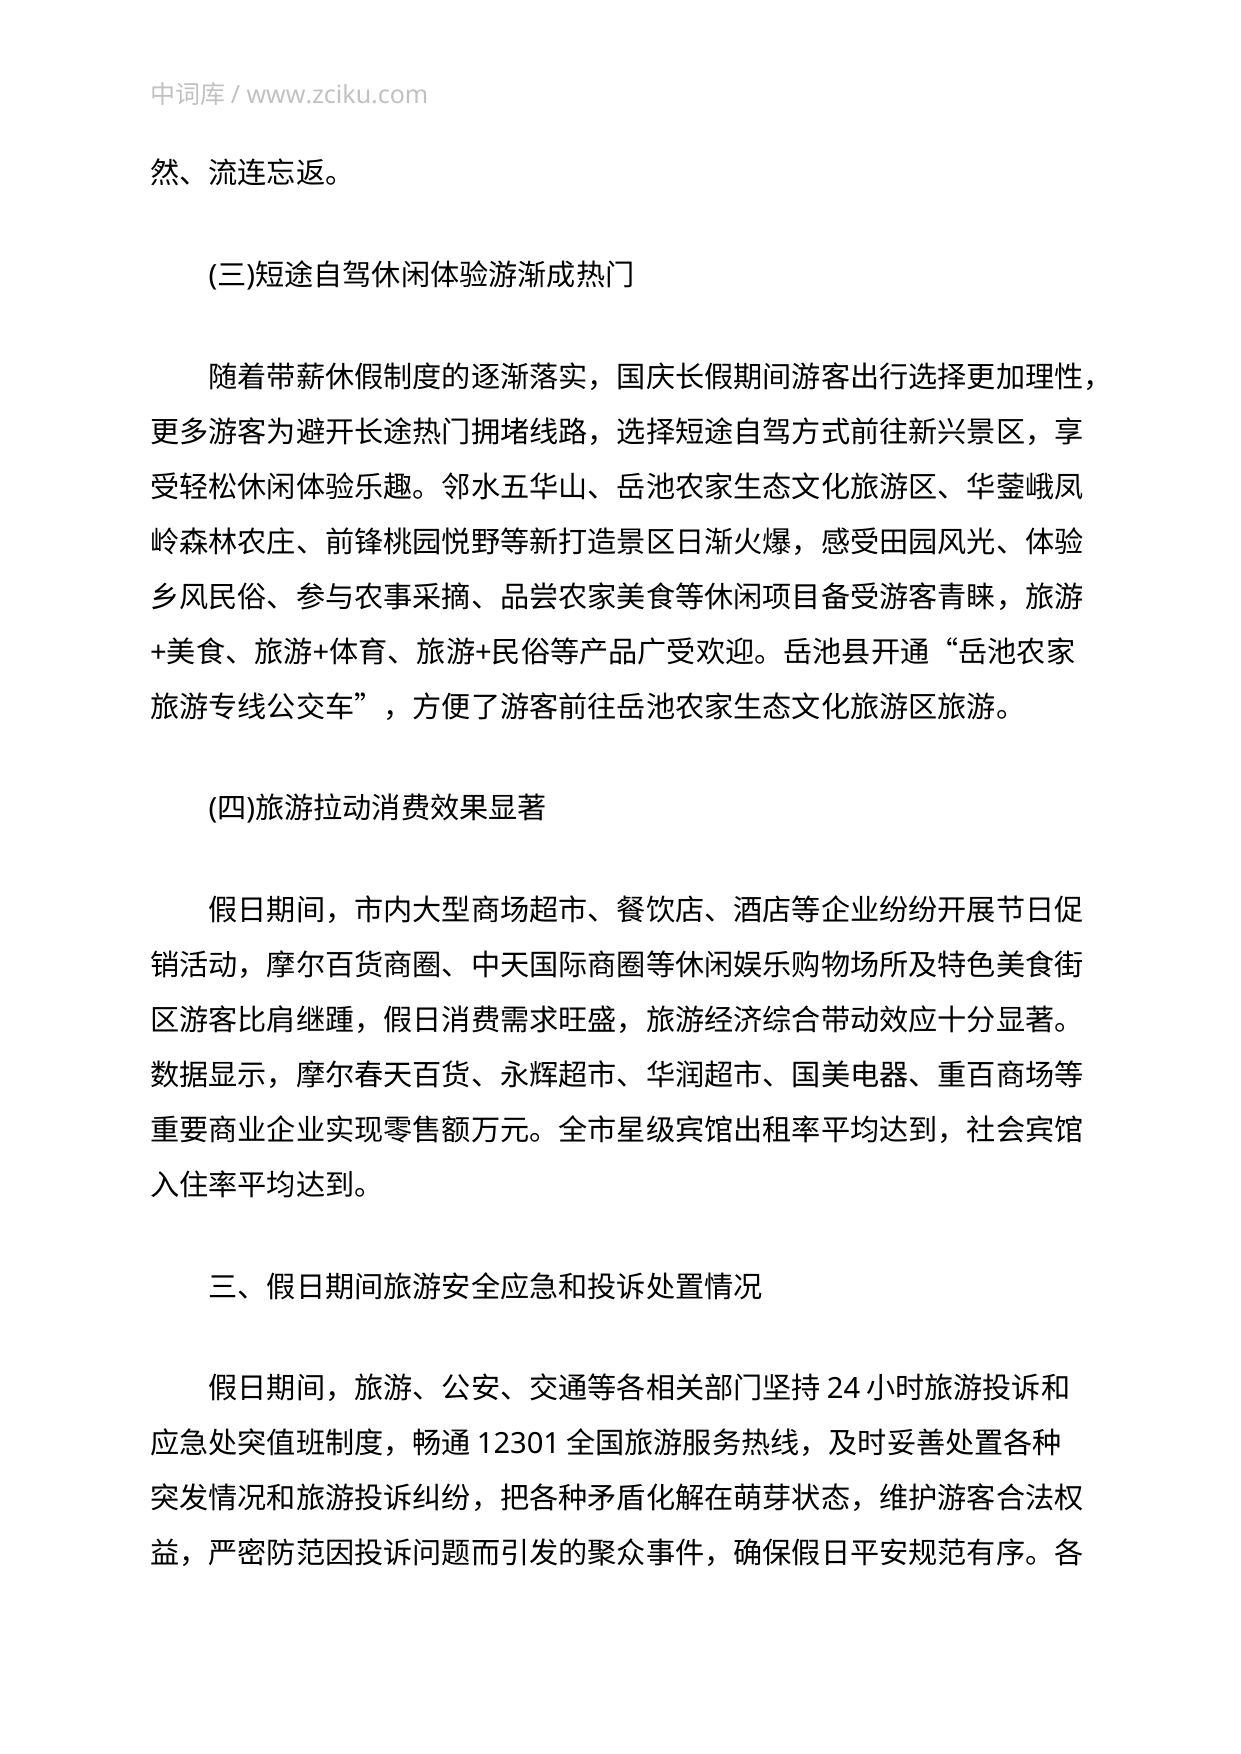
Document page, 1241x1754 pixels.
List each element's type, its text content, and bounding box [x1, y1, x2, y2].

text 三、假日期间旅游安全应急和投诉处置情况 [150, 1263, 1090, 1306]
text 假日期间，市内大型商场超市、餐饮店、酒店等企业纷纷开展节日促销活动，摩尔百货商圈、中天国际商圈等休闲娱乐购物场所及特色美食街区游客比肩继踵，假日消费需求旺盛，旅游经济综合带动效应十分显著。数据显示，摩尔春天百货、永辉超市、华润超市、国美电器、重百商场等重要商业企业实现零售额万元。全市星级宾馆出租率平均达到，社会宾馆入住率平均达到。 [150, 887, 1090, 1204]
text (三)短途自驾休闲体验游渐成热门 [150, 252, 1090, 294]
text 随着带薪休假制度的逐渐落实，国庆长假期间游客出行选择更加理性，更多游客为避开长途热门拥堵线路，选择短途自驾方式前往新兴景区，享受轻松休闲体验乐趣。邻水五华山、岳池农家生态文化旅游区、华蓥峨凤岭森林农庄、前锋桃园悦野等新打造景区日渐火爆，感受田园风光、体验乡风民俗、参与农事采摘、品尝农家美食等休闲项目备受游客青睐，旅游+美食、旅游+体育、旅游+民俗等产品广受欢迎。岳池县开通“岳池农家旅游专线公交车”，方便了游客前往岳池农家生态文化旅游区旅游。 [150, 354, 1090, 726]
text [150, 150, 1090, 192]
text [150, 1365, 1090, 1572]
text (四)旅游拉动消费效果显著 [150, 785, 1090, 827]
